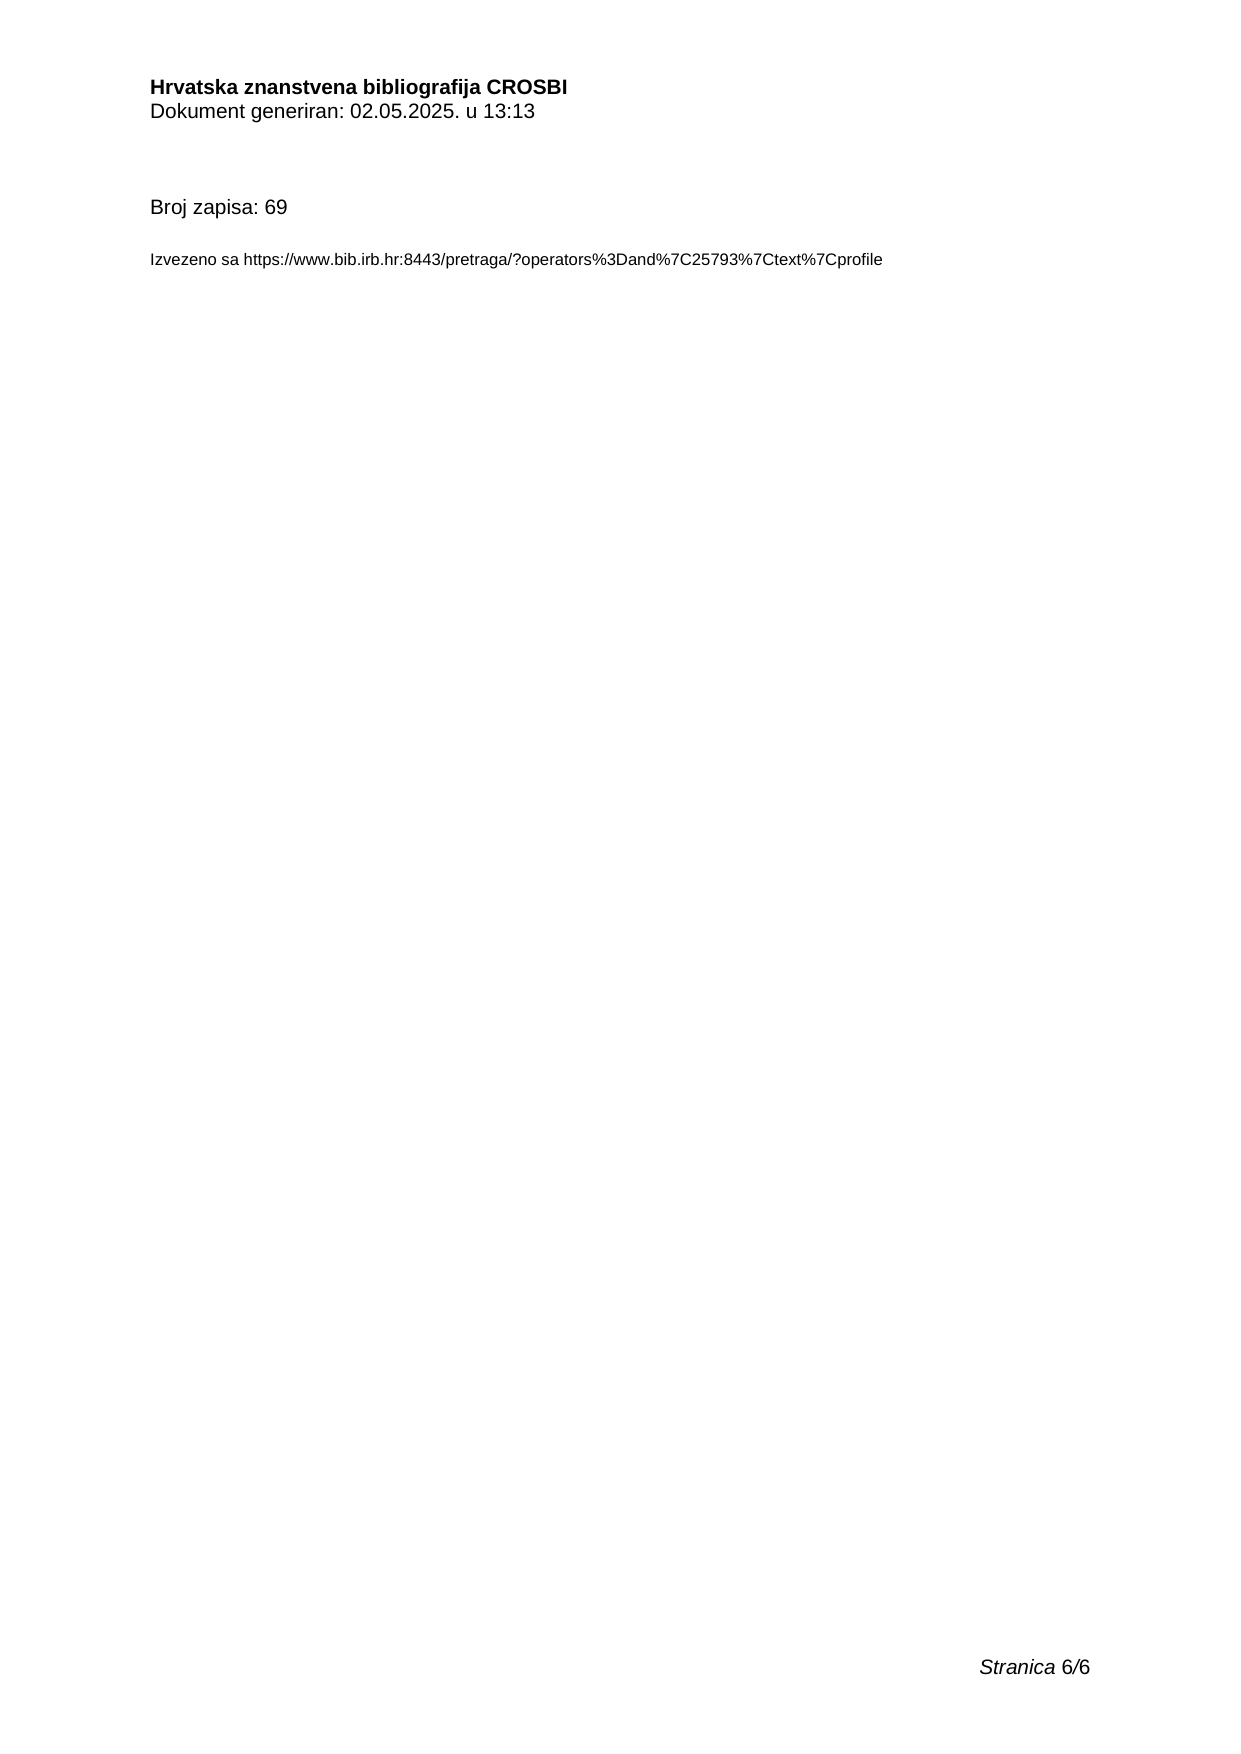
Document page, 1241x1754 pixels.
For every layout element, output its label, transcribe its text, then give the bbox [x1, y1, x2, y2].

text Broj zapisa: 69 [150, 195, 1090, 219]
text Izvezeno sa https://www.bib.irb.hr:8443/pretraga/?operators%3Dand%7C25793%7Ctext%7Cprofile [150, 250, 1090, 269]
